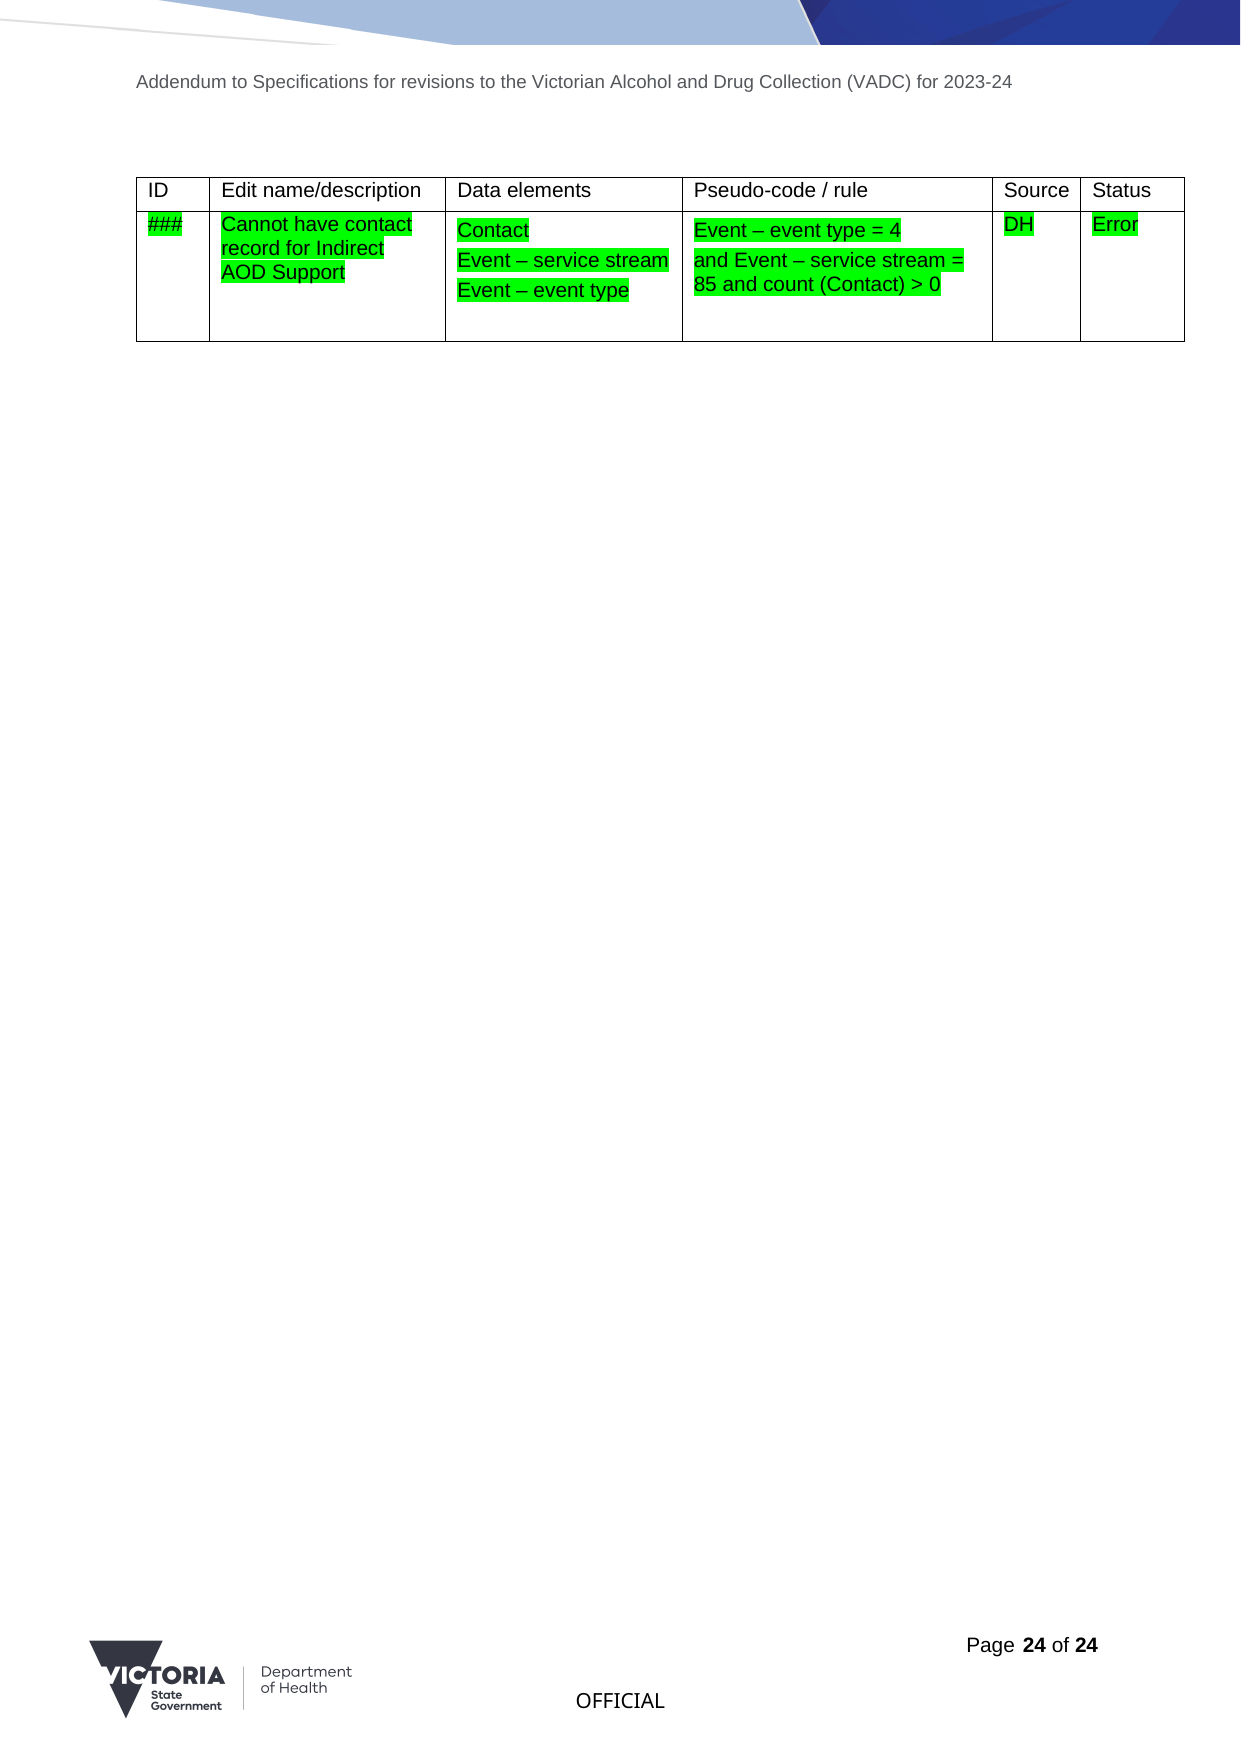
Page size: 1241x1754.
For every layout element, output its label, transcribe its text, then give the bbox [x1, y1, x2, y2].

table_cell Contact Event – service stream Event – event type [446, 212, 682, 341]
table_cell ### [137, 212, 209, 341]
table_header Status [1081, 178, 1184, 211]
table_header ID [137, 178, 209, 211]
picture [0, 1595, 1241, 1754]
table_cell DH [993, 212, 1080, 341]
table_cell Cannot have contact record for Indirect AOD Support [210, 212, 445, 341]
table_cell Event – event type = 4 and Event – service stream = 85 and count (Contact) > 0 [683, 212, 992, 341]
table_header Edit name/description [210, 178, 445, 211]
table_cell Error [1081, 212, 1184, 341]
picture [0, 0, 1241, 45]
table_header Source [993, 178, 1080, 211]
table_header Data elements [446, 178, 682, 211]
table_header Pseudo-code / rule [683, 178, 992, 211]
